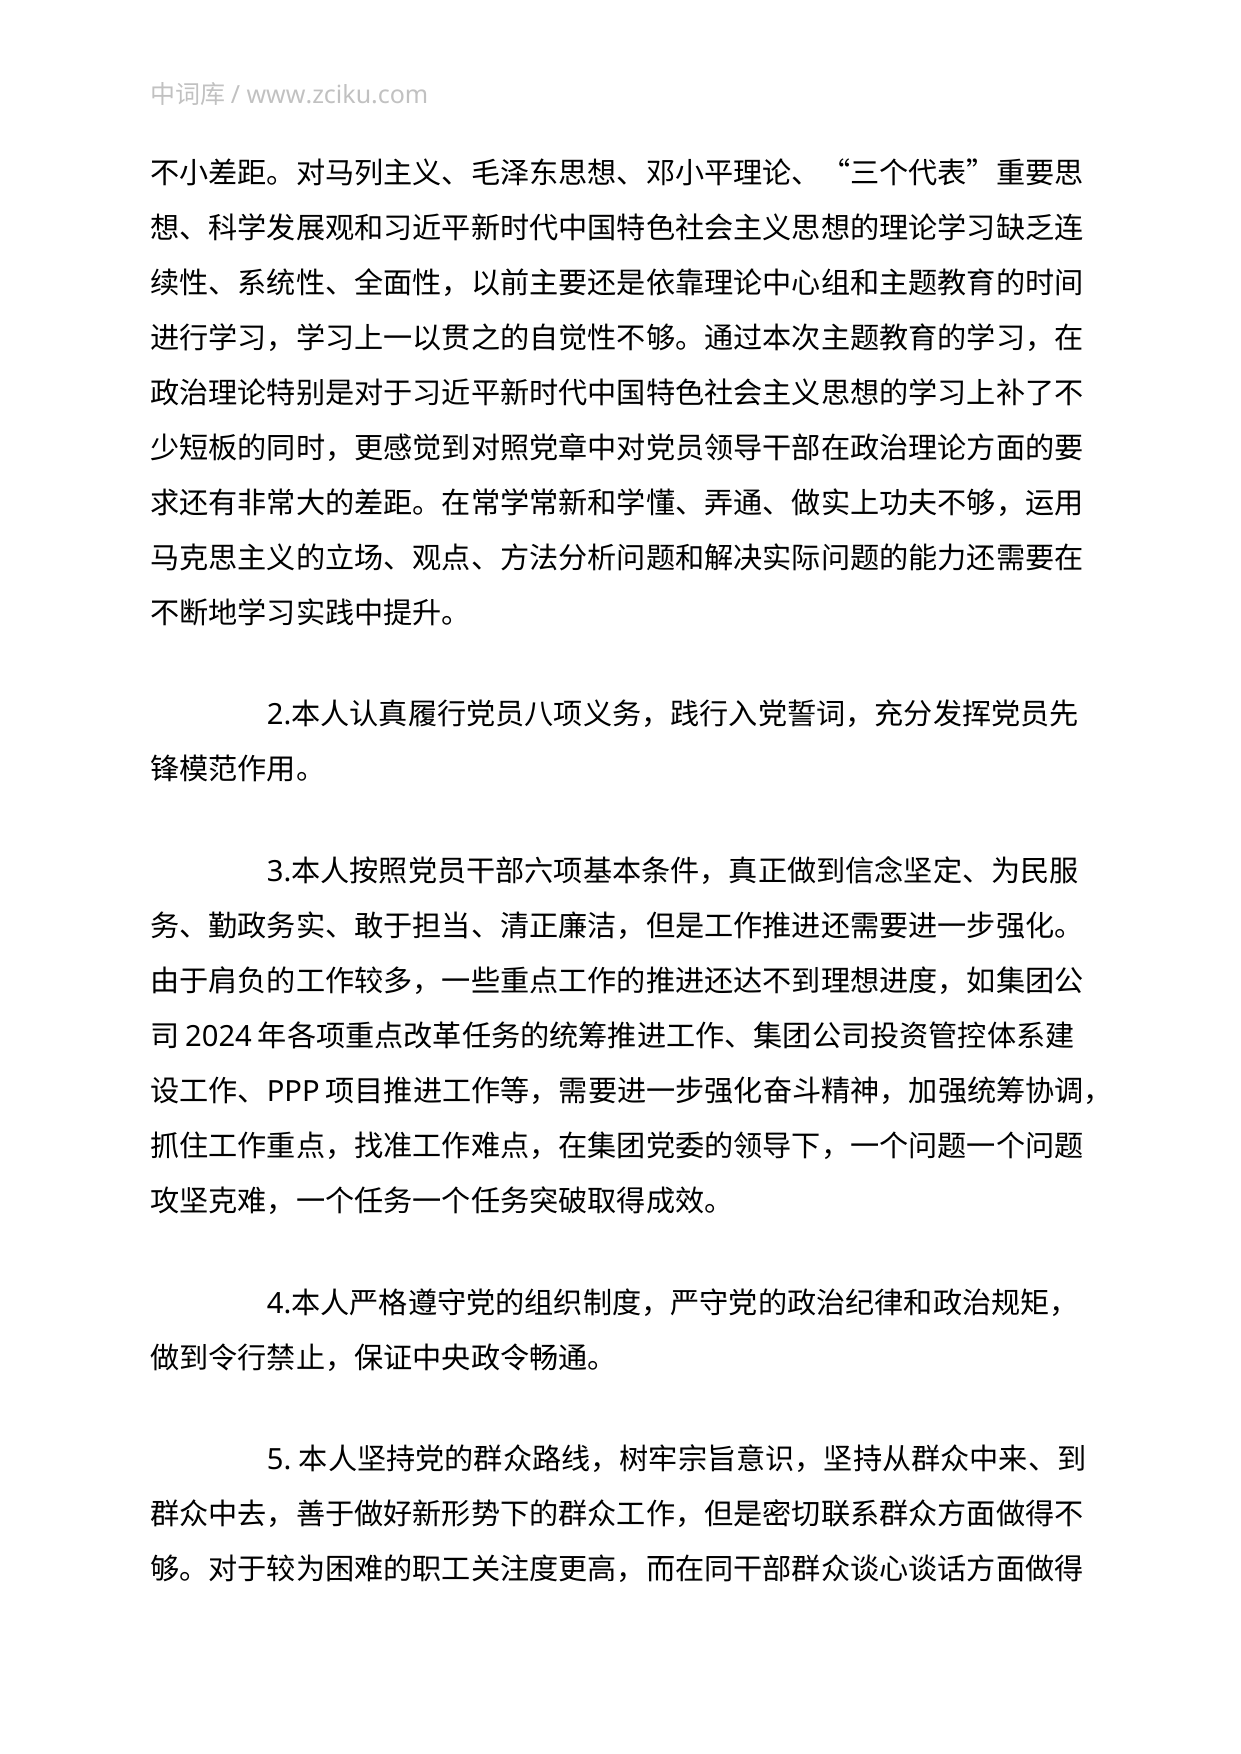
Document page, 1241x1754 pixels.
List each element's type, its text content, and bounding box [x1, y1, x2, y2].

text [150, 1436, 1090, 1588]
text 4.本人严格遵守党的组织制度，严守党的政治纪律和政治规矩，做到令行禁止，保证中央政令畅通。 [150, 1279, 1090, 1376]
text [150, 150, 1090, 631]
text 3.本人按照党员干部六项基本条件，真正做到信念坚定、为民服务、勤政务实、敢于担当、清正廉洁，但是工作推进还需要进一步强化。由于肩负的工作较多，一些重点工作的推进还达不到理想进度，如集团公司2024年各项重点改革任务的统筹推进工作、集团公司投资管控体系建设工作、PPP项目推进工作等，需要进一步强化奋斗精神，加强统筹协调，抓住工作重点，找准工作难点，在集团党委的领导下，一个问题一个问题攻坚克难，一个任务一个任务突破取得成效。 [150, 848, 1090, 1220]
text 2.本人认真履行党员八项义务，践行入党誓词，充分发挥党员先锋模范作用。 [150, 691, 1090, 788]
